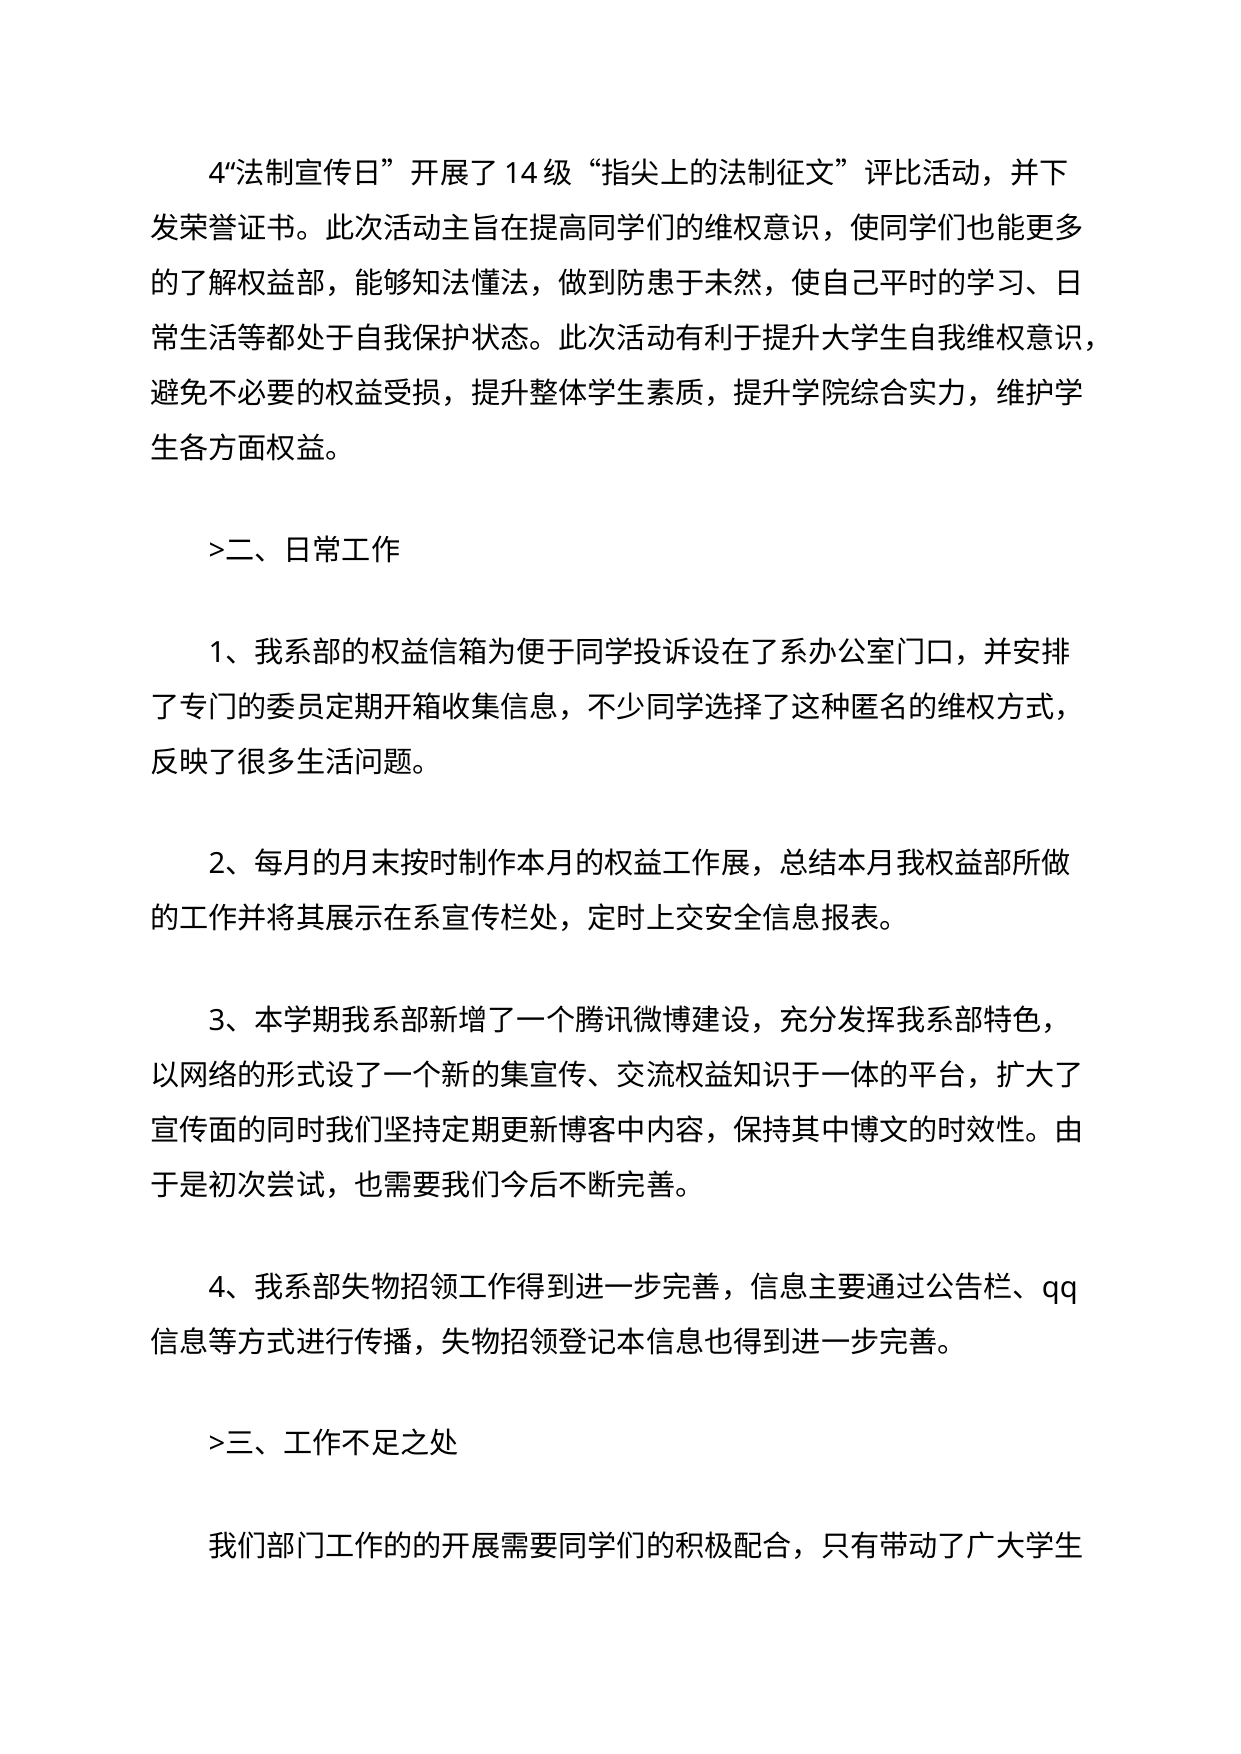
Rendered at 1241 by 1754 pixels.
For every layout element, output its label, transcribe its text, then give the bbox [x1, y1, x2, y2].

text 4“法制宣传日”开展了14级“指尖上的法制征文”评比活动，并下发荣誉证书。此次活动主旨在提高同学们的维权意识，使同学们也能更多的了解权益部，能够知法懂法，做到防患于未然，使自己平时的学习、日常生活等都处于自我保护状态。此次活动有利于提升大学生自我维权意识，避免不必要的权益受损，提升整体学生素质，提升学院综合实力，维护学生各方面权益。 [150, 150, 1090, 467]
text 3、本学期我系部新增了一个腾讯微博建设，充分发挥我系部特色，以网络的形式设了一个新的集宣传、交流权益知识于一体的平台，扩大了宣传面的同时我们坚持定期更新博客中内容，保持其中博文的时效性。由于是初次尝试，也需要我们今后不断完善。 [150, 997, 1090, 1204]
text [150, 1522, 1090, 1564]
text >二、日常工作 [150, 526, 1090, 569]
text 2、每月的月末按时制作本月的权益工作展，总结本月我权益部所做的工作并将其展示在系宣传栏处，定时上交安全信息报表。 [150, 840, 1090, 937]
text 1、我系部的权益信箱为便于同学投诉设在了系办公室门口，并安排了专门的委员定期开箱收集信息，不少同学选择了这种匿名的维权方式，反映了很多生活问题。 [150, 628, 1090, 781]
text 4、我系部失物招领工作得到进一步完善，信息主要通过公告栏、qq信息等方式进行传播，失物招领登记本信息也得到进一步完善。 [150, 1263, 1090, 1361]
text >三、工作不足之处 [150, 1420, 1090, 1462]
